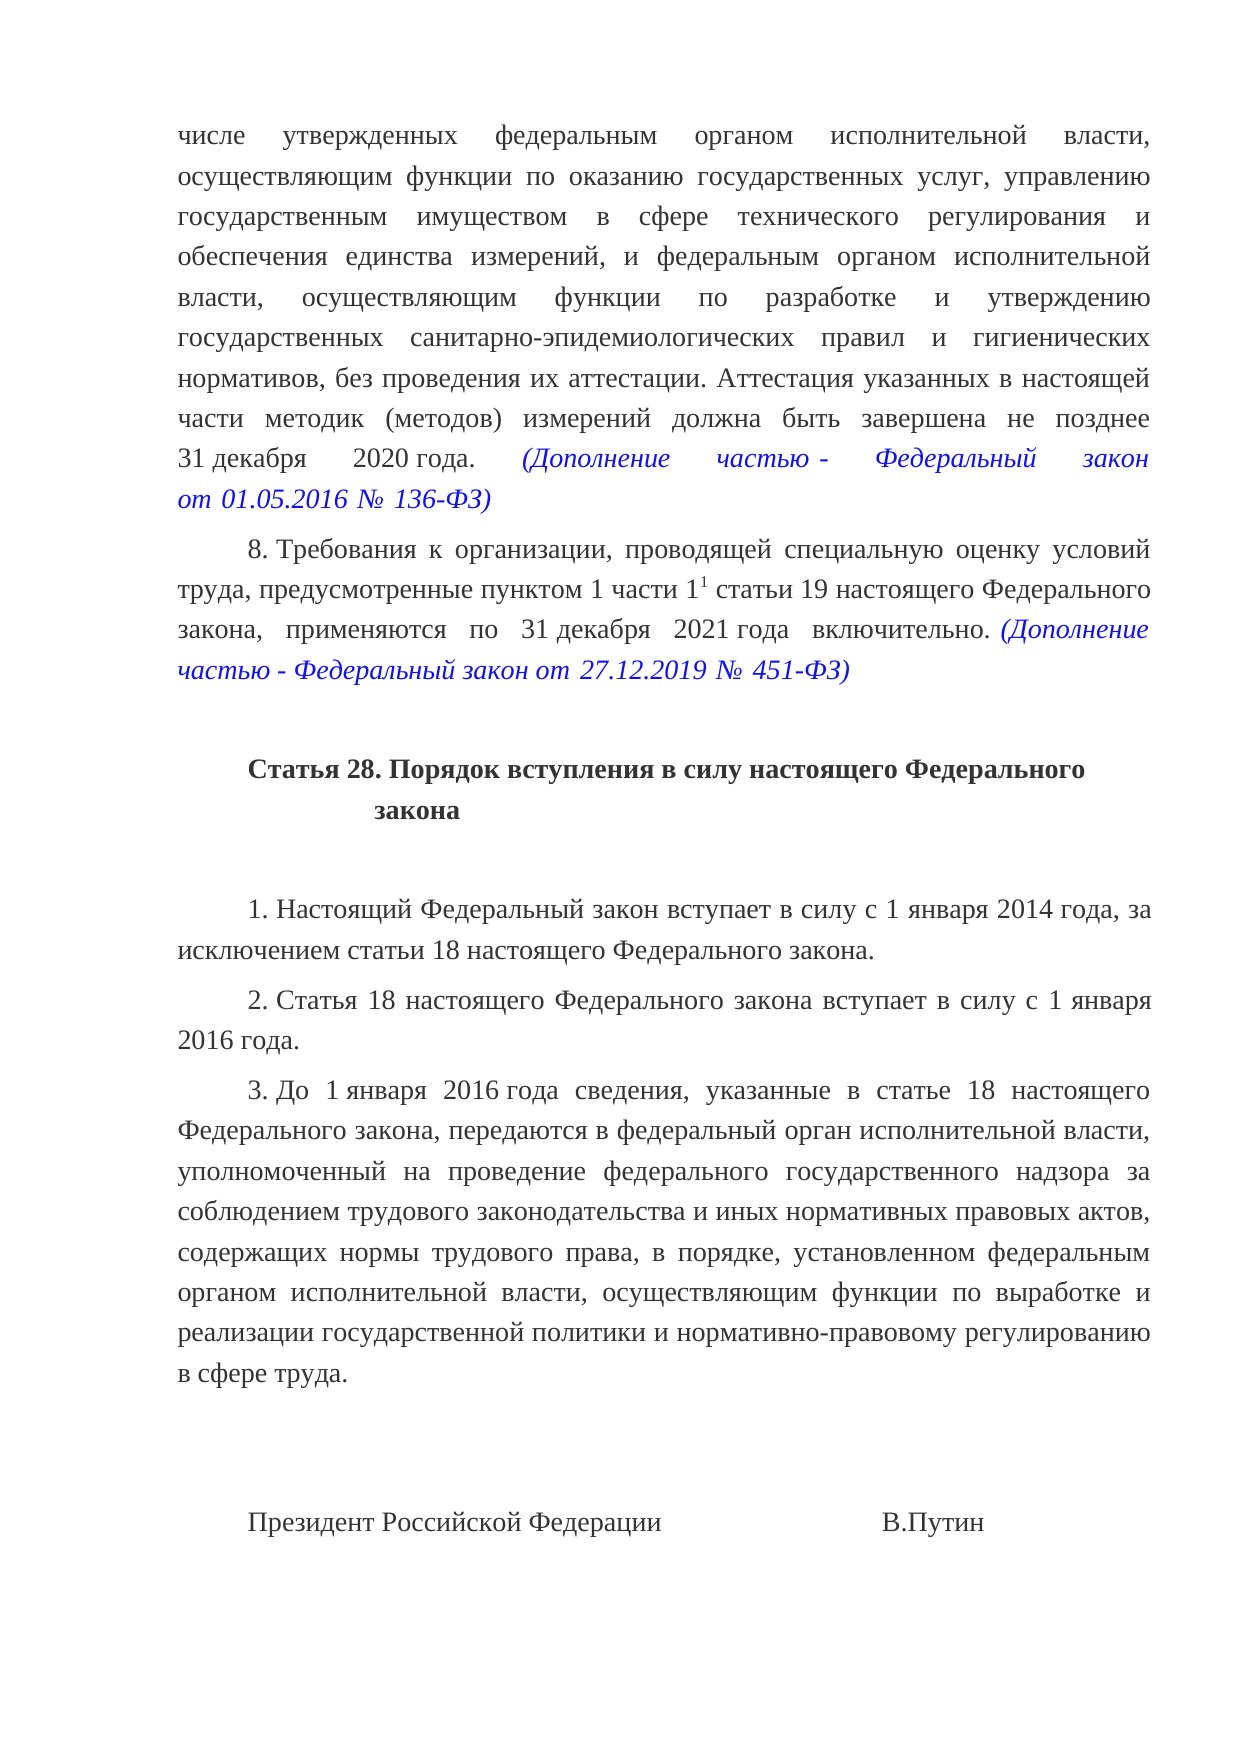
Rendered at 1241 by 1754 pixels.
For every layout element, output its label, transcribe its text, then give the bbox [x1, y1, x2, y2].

text Статья 28. Порядок вступления в силу настоящего Федерального закона [247, 752, 1152, 825]
text 2. Статья 18 настоящего Федерального закона вступает в силу с 1 января 2016 года. [177, 983, 1152, 1056]
text 3. До 1 января 2016 года сведения, указанные в статье 18 настоящего Федерального закона, передаются в федеральный орган исполнительной власти, уполномоченный на проведение федерального государственного надзора за соблюдением трудового законодательства и иных нормативных правовых актов, содержащих нормы трудового права, в порядке, установленном федеральным органом исполнительной власти, осуществляющим функции по выработке и реализации государственной политики и нормативно-правовому регулированию в сфере труда. [177, 1073, 1152, 1388]
text Президент Российской Федерации В.Путин [247, 1505, 1152, 1538]
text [177, 118, 1152, 514]
text 1. Настоящий Федеральный закон вступает в силу с 1 января 2014 года, за исключением статьи 18 настоящего Федерального закона. [177, 892, 1152, 965]
text 8. Требования к организации, проводящей специальную оценку условий труда, предусмотренные пунктом 1 части 11 статьи 19 настоящего Федерального закона, применяются по 31 декабря 2021 года включительно. (Дополнение частью - Федеральный закон от 27.12.2019 № 451-ФЗ) [177, 532, 1152, 685]
